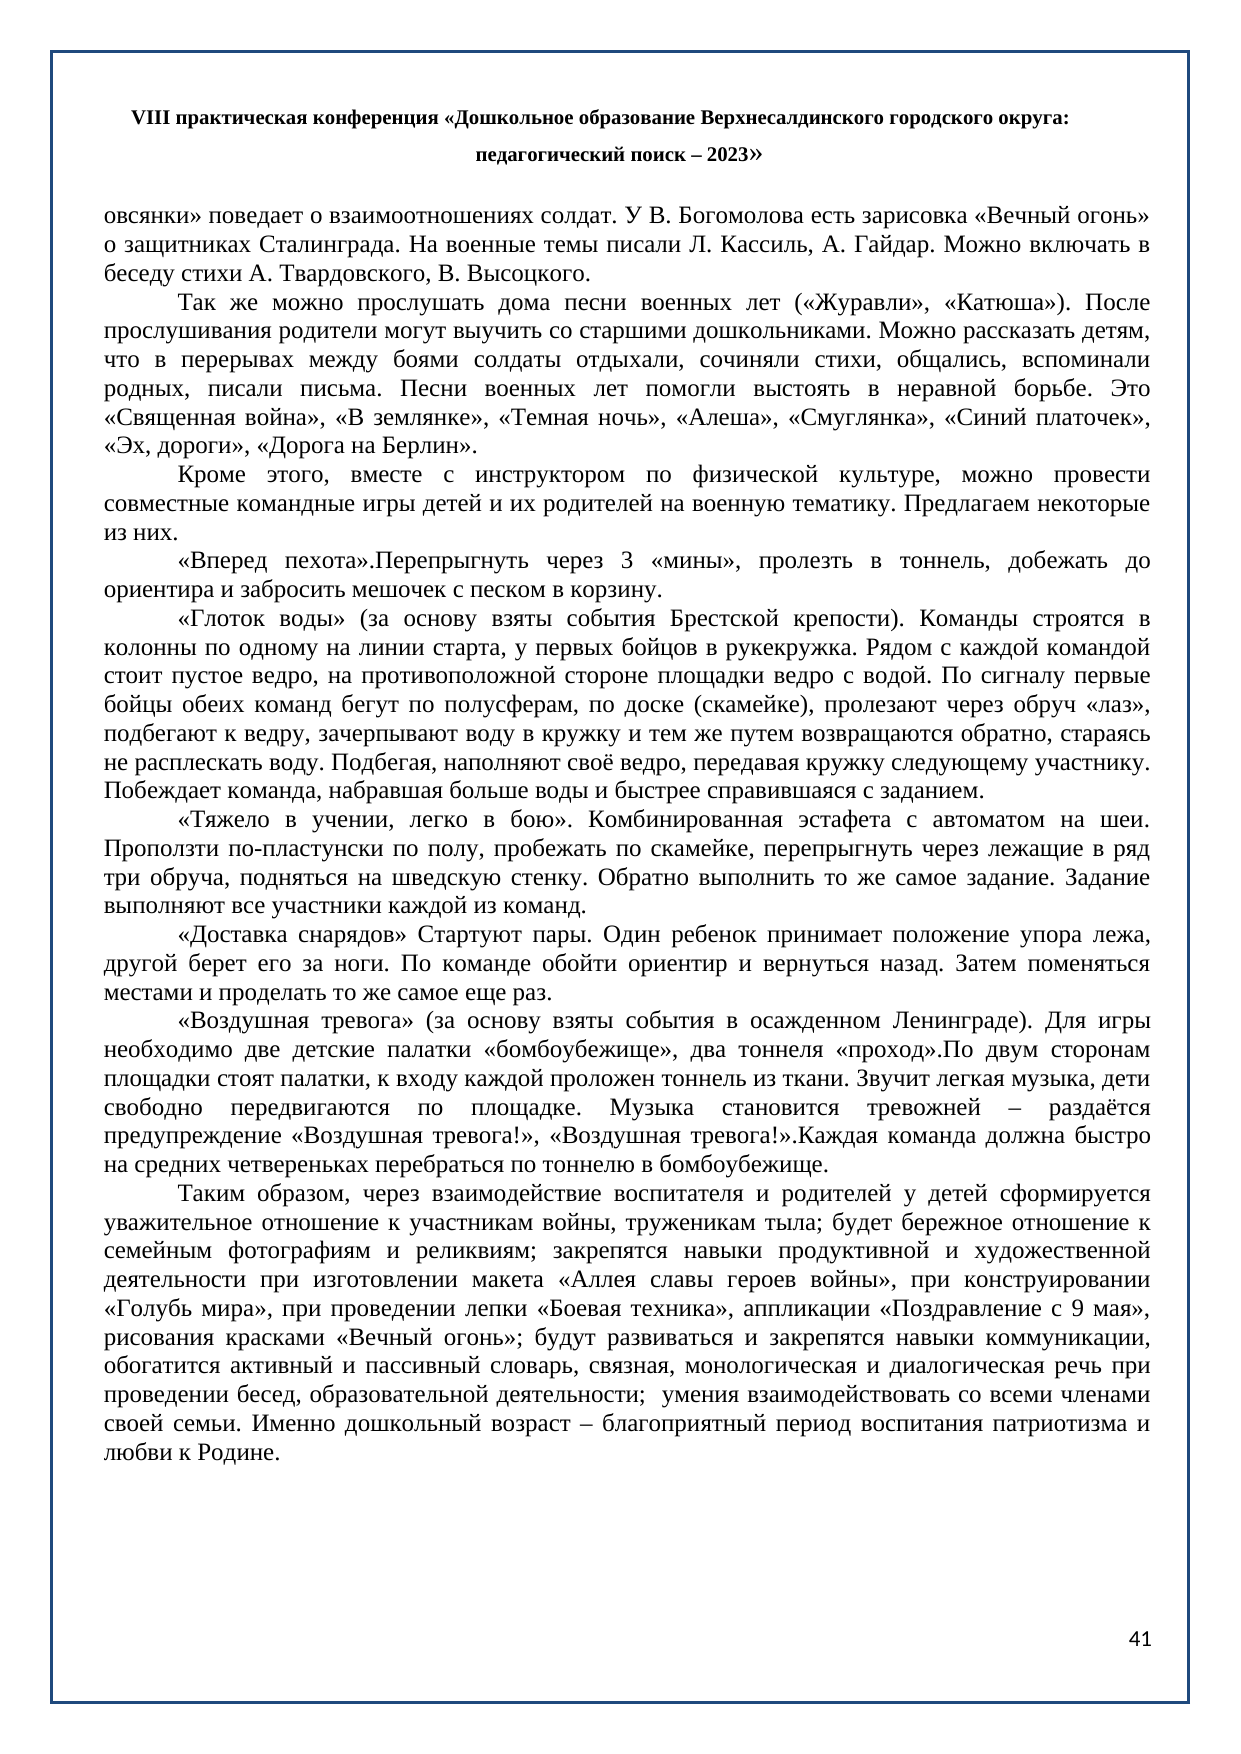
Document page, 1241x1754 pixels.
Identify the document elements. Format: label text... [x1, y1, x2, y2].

text Таким образом, через взаимодействие воспитателя и родителей у детей сформируется уважительное отношение к участникам войны, труженикам тыла; будет бережное отношение к семейным фотографиям и реликвиям; закрепятся навыки продуктивной и художественной деятельности при изготовлении макета «Аллея славы героев войны», при конструировании «Голубь мира», при проведении лепки «Боевая техника», аппликации «Поздравление с 9 мая», рисования красками «Вечный огонь»; будут развиваться и закрепятся навыки коммуникации, обогатится активный и пассивный словарь, связная, монологическая и диалогическая речь при проведении бесед, образовательной деятельности; умения взаимодействовать со всеми членами своей семьи. Именно дошкольный возраст – благоприятный период воспитания патриотизма и любви к Родине. [103, 1178, 1152, 1466]
text Кроме этого, вместе с инструктором по физической культуре, можно провести совместные командные игры детей и их родителей на военную тематику. Предлагаем некоторые из них. [103, 459, 1152, 546]
text «Доставка снарядов» Стартуют пары. Один ребенок принимает положение упора лежа, другой берет его за ноги. По команде обойти ориентир и вернуться назад. Затем поменяться местами и проделать то же самое еще раз. [103, 919, 1152, 1006]
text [103, 201, 1152, 287]
text «Воздушная тревога» (за основу взяты события в осажденном Ленинграде). Для игры необходимо две детские палатки «бомбоубежище», два тоннеля «проход».По двум сторонам площадки стоят палатки, к входу каждой проложен тоннель из ткани. Звучит легкая музыка, дети свободно передвигаются по площадке. Музыка становится тревожней – раздаётся предупреждение «Воздушная тревога!», «Воздушная тревога!».Каждая команда должна быстро на средних четвереньках перебраться по тоннелю в бомбоубежище. [103, 1006, 1152, 1178]
text «Глоток воды» (за основу взяты события Брестской крепости). Команды строятся в колонны по одному на линии старта, у первых бойцов в рукекружка. Рядом с каждой командой стоит пустое ведро, на противоположной стороне площадки ведро с водой. По сигналу первые бойцы обеих команд бегут по полусферам, по доске (скамейке), пролезают через обруч «лаз», подбегают к ведру, зачерпывают воду в кружку и тем же путем возвращаются обратно, стараясь не расплескать воду. Подбегая, наполняют своё ведро, передавая кружку следующему участнику. Побеждает команда, набравшая больше воды и быстрее справившаяся с заданием. [103, 603, 1152, 804]
text Так же можно прослушать дома песни военных лет («Журавли», «Катюша»). После прослушивания родители могут выучить со старшими дошкольниками. Можно рассказать детям, что в перерывах между боями солдаты отдыхали, сочиняли стихи, общались, вспоминали родных, писали письма. Песни военных лет помогли выстоять в неравной борьбе. Это «Священная война», «В землянке», «Темная ночь», «Алеша», «Смуглянка», «Синий платочек», «Эх, дороги», «Дорога на Берлин». [103, 287, 1152, 459]
text «Вперед пехота».Перепрыгнуть через 3 «мины», пролезть в тоннель, добежать до ориентира и забросить мешочек с песком в корзину. [103, 546, 1152, 603]
text «Тяжело в учении, легко в бою». Комбинированная эстафета с автоматом на шеи. Проползти по-пластунски по полу, пробежать по скамейке, перепрыгнуть через лежащие в ряд три обруча, подняться на шведскую стенку. Обратно выполнить то же самое задание. Задание выполняют все участники каждой из команд. [103, 804, 1152, 919]
